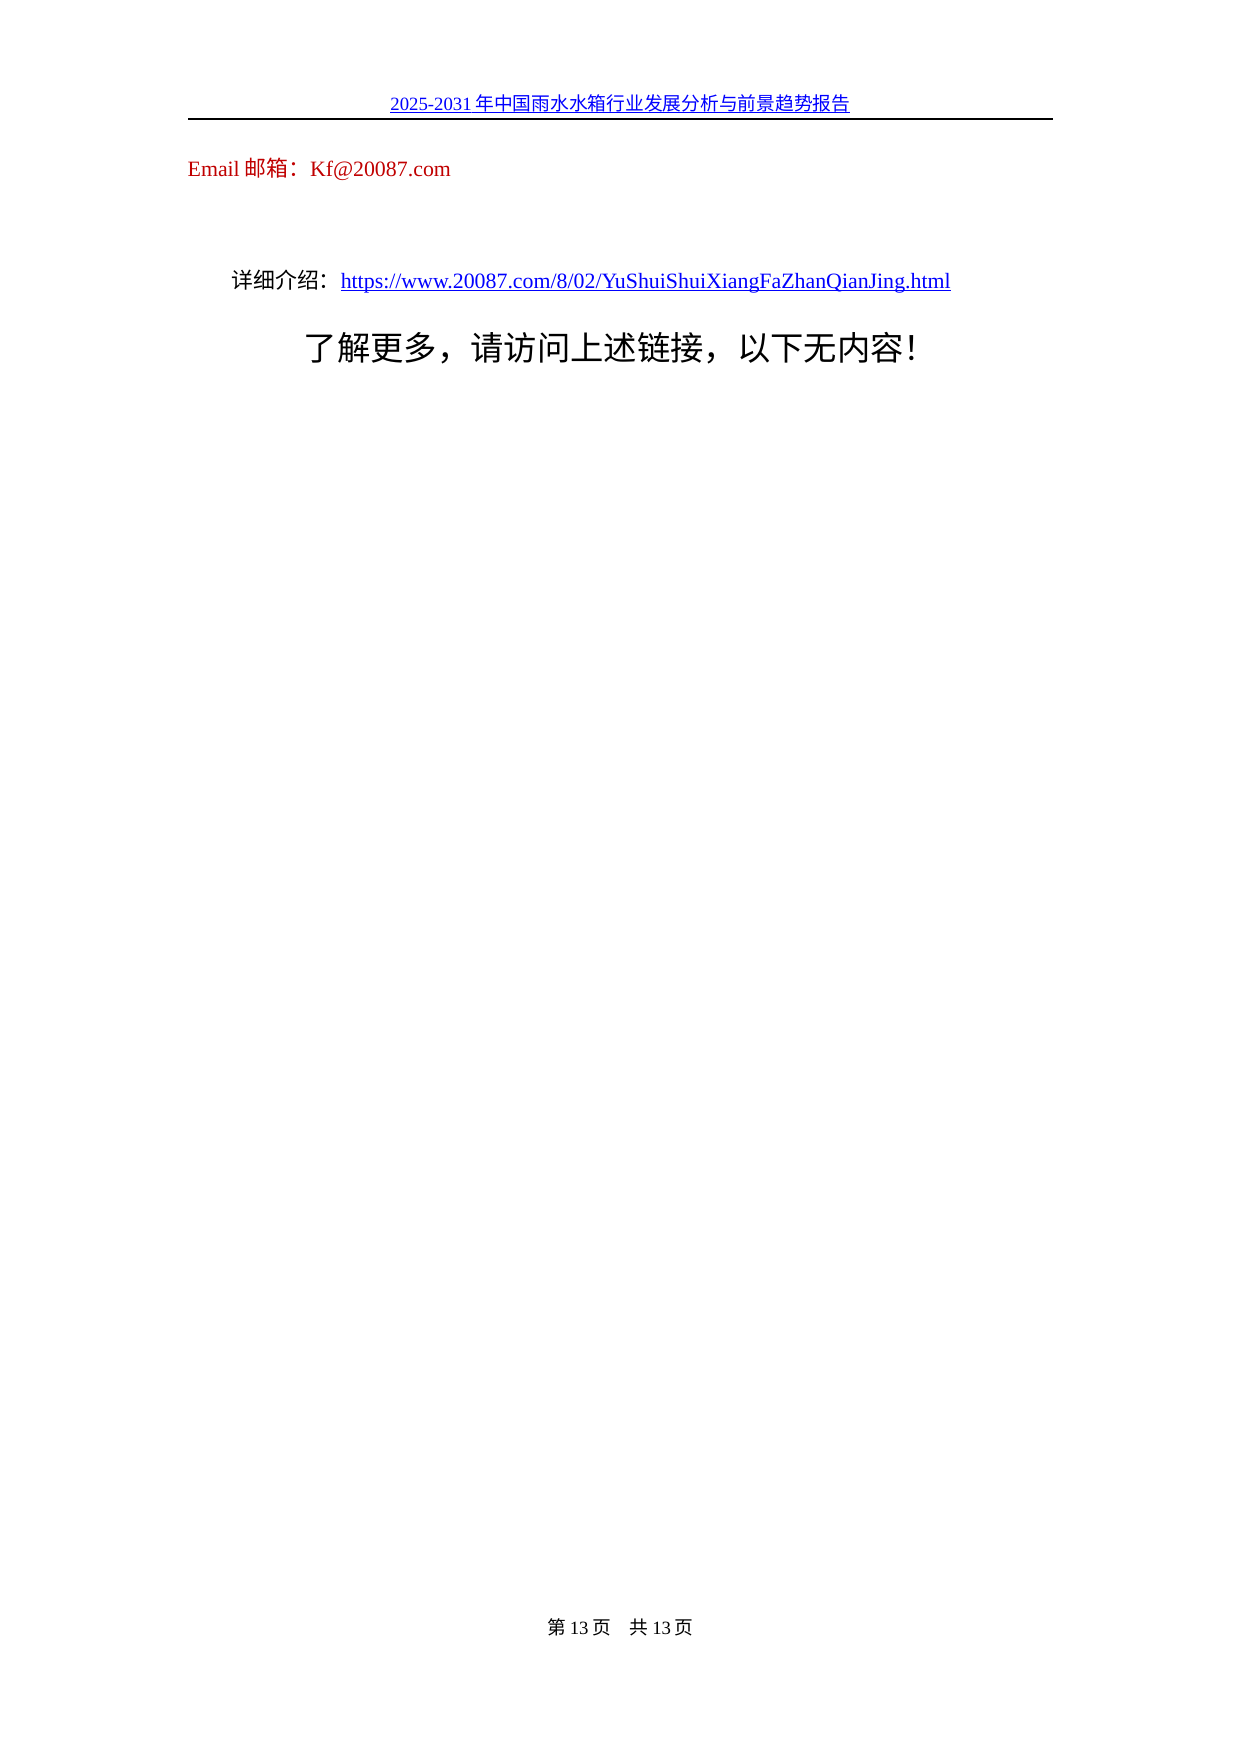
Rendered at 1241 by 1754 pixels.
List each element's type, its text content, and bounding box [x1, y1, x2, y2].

text 详细介绍：https://www.20087.com/8/02/YuShuiShuiXiangFaZhanQianJing.html [187, 263, 1053, 296]
title 了解更多，请访问上述链接，以下无内容！ [187, 313, 1053, 378]
text Email邮箱：Kf@20087.com [187, 150, 1053, 183]
